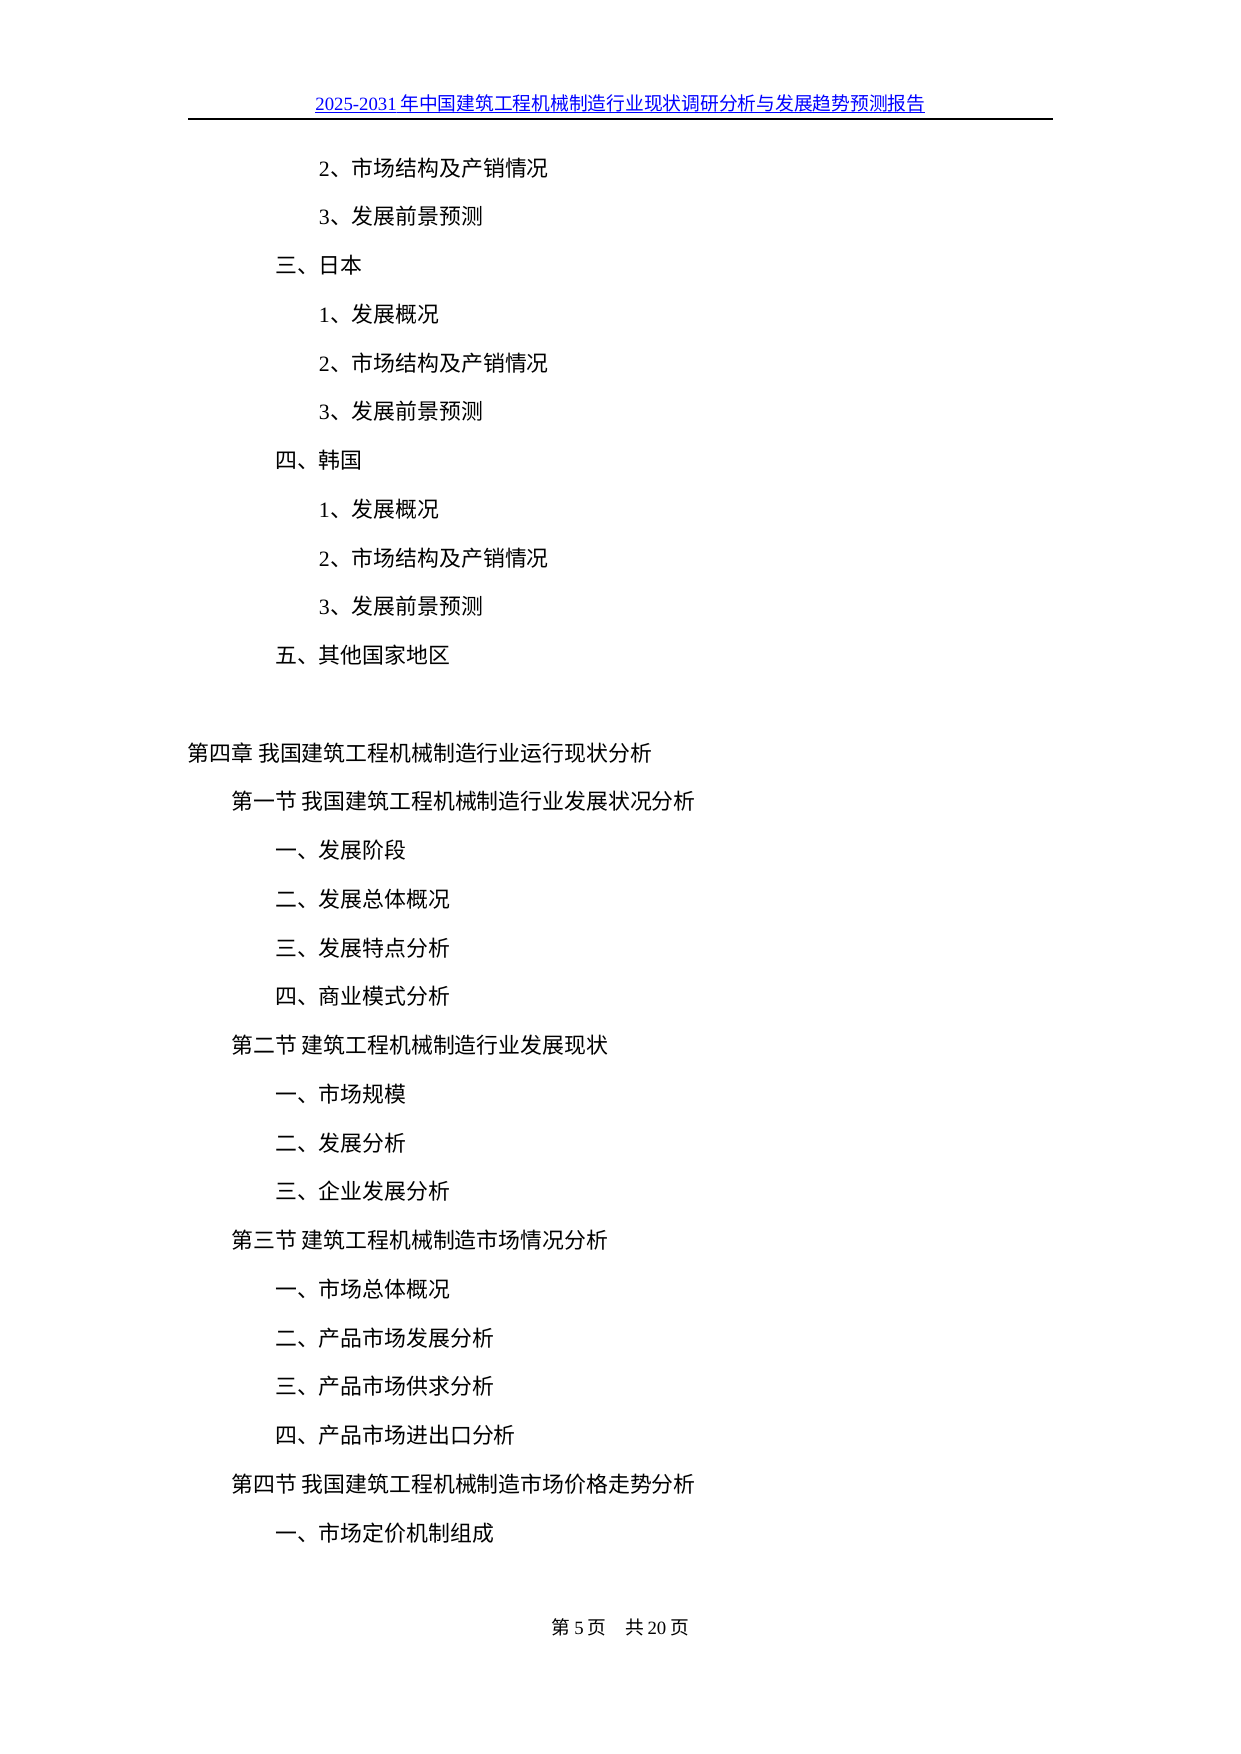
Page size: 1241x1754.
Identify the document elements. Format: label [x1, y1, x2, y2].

text [187, 150, 1053, 1548]
